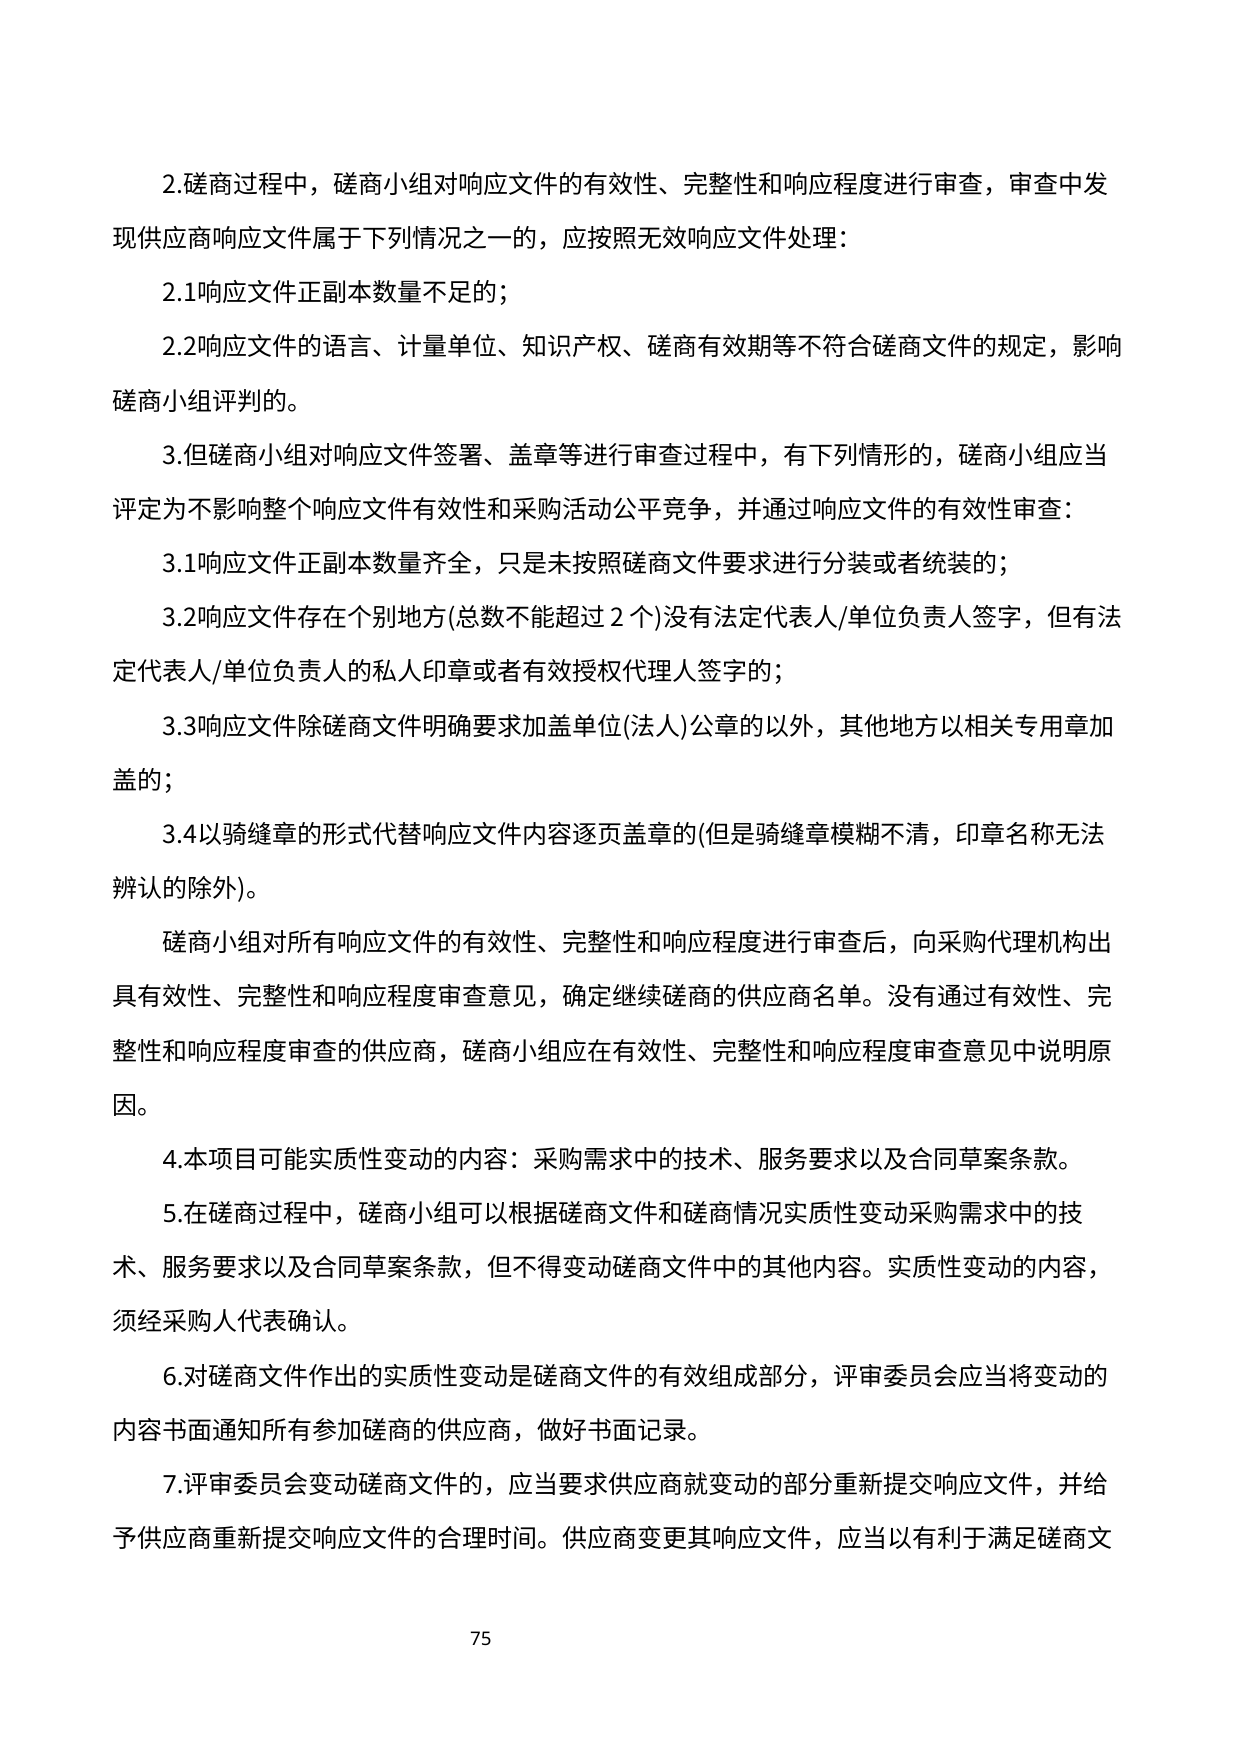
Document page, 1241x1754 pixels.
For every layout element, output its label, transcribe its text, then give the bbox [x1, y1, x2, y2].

text 磋商小组对所有响应文件的有效性、完整性和响应程度进行审查后，向采购代理机构出具有效性、完整性和响应程度审查意见，确定继续磋商的供应商名单。没有通过有效性、完整性和响应程度审查的供应商，磋商小组应在有效性、完整性和响应程度审查意见中说明原因。 [112, 908, 1128, 1125]
text 本项目可能实质性变动的内容：采购需求中的技术、服务要求以及合同草案条款。 [112, 1125, 1128, 1179]
text 响应文件正副本数量不足的； [112, 258, 1128, 312]
text 以骑缝章的形式代替响应文件内容逐页盖章的(但是骑缝章模糊不清，印章名称无法辨认的除外)。 [112, 800, 1128, 908]
text 响应文件正副本数量齐全，只是未按照磋商文件要求进行分装或者统装的； [112, 529, 1128, 583]
text 在磋商过程中，磋商小组可以根据磋商文件和磋商情况实质性变动采购需求中的技术、服务要求以及合同草案条款，但不得变动磋商文件中的其他内容。实质性变动的内容，须经采购人代表确认。 [112, 1179, 1128, 1342]
text 响应文件的语言、计量单位、知识产权、磋商有效期等不符合磋商文件的规定，影响磋商小组评判的。 [112, 312, 1128, 421]
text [112, 1450, 1128, 1558]
text 但磋商小组对响应文件签署、盖章等进行审查过程中，有下列情形的，磋商小组应当评定为不影响整个响应文件有效性和采购活动公平竞争，并通过响应文件的有效性审查： [112, 421, 1128, 529]
text 对磋商文件作出的实质性变动是磋商文件的有效组成部分，评审委员会应当将变动的内容书面通知所有参加磋商的供应商，做好书面记录。 [112, 1342, 1128, 1450]
text 磋商过程中，磋商小组对响应文件的有效性、完整性和响应程度进行审查，审查中发现供应商响应文件属于下列情况之一的，应按照无效响应文件处理： [112, 150, 1128, 258]
text 响应文件存在个别地方(总数不能超过2个)没有法定代表人/单位负责人签字，但有法定代表人/单位负责人的私人印章或者有效授权代理人签字的； [112, 583, 1128, 692]
text 响应文件除磋商文件明确要求加盖单位(法人)公章的以外，其他地方以相关专用章加盖的； [112, 692, 1128, 800]
